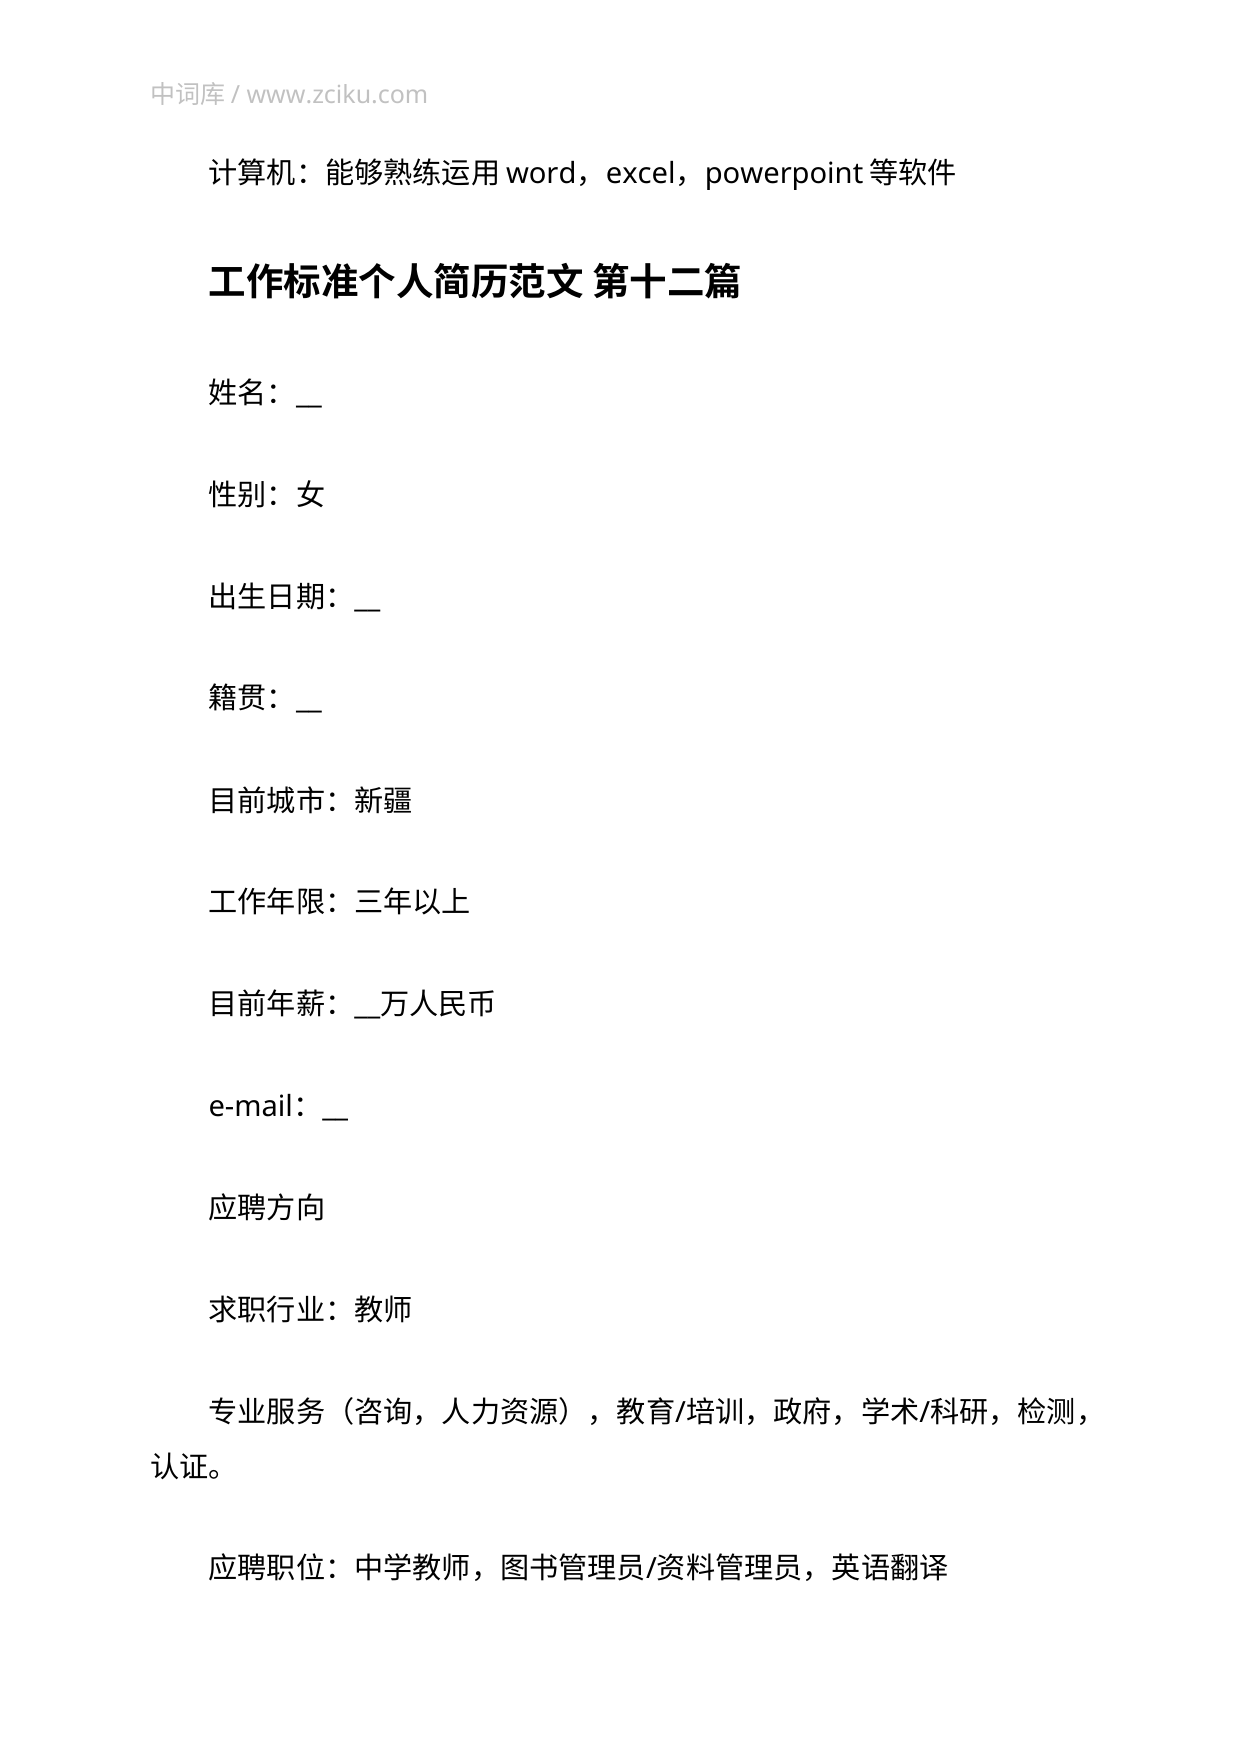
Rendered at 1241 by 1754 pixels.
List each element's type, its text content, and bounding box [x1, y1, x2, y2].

text 籍贯：__ [150, 675, 1090, 717]
text 专业服务（咨询，人力资源），教育/培训，政府，学术/科研，检测，认证。 [150, 1388, 1090, 1485]
text 出生日期：__ [150, 573, 1090, 616]
text 目前年薪：__万人民币 [150, 981, 1090, 1023]
text 性别：女 [150, 471, 1090, 514]
text 求职行业：教师 [150, 1286, 1090, 1329]
text e-mail：__ [150, 1083, 1090, 1125]
text 工作标准个人简历范文 第十二篇 [150, 252, 1090, 306]
text 应聘方向 [150, 1184, 1090, 1227]
text 工作年限：三年以上 [150, 879, 1090, 921]
text 应聘职位：中学教师，图书管理员/资料管理员，英语翻译 [150, 1545, 1090, 1587]
text 计算机：能够熟练运用word，excel，powerpoint等软件 [150, 150, 1090, 192]
text 姓名：__ [150, 369, 1090, 412]
text 目前城市：新疆 [150, 777, 1090, 819]
